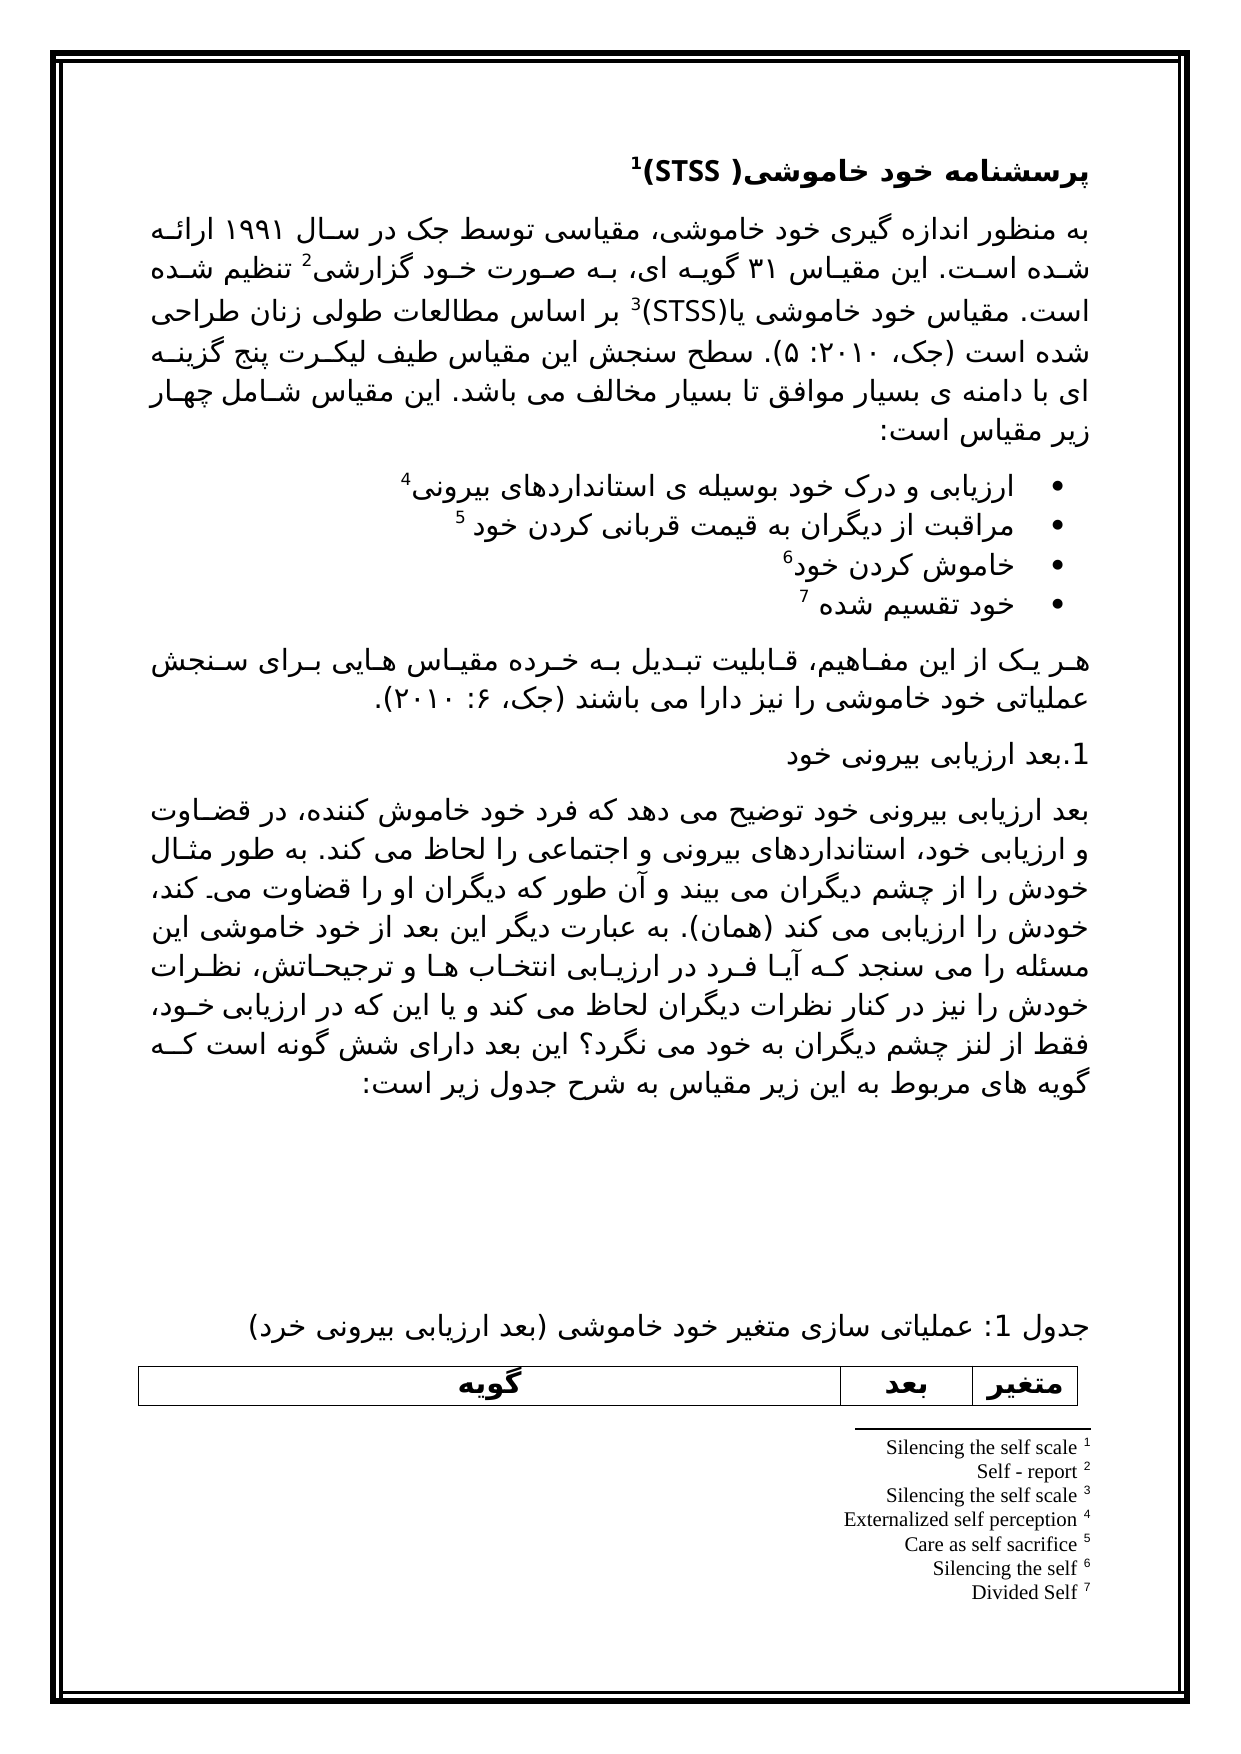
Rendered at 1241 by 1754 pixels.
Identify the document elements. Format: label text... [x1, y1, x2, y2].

text پرسشنامه خود خاموشی( STSS) [150, 150, 1090, 190]
text هر یک از این مفاهیم، قابلیت تبدیل به خرده مقیاس هایی برای سنجش عملیاتی خود خاموشی را نیز دارا می باشند (جک، ۶: ۲۰۱۰). [150, 643, 1090, 716]
list مراقبت از دیگران به قیمت قربانی کردن خود [150, 508, 1053, 543]
text جدول 1: عملیاتی سازی متغیر خود خاموشی (بعد ارزیابی بیرونی خرد) [150, 1309, 1090, 1344]
table_header متغیر [973, 1367, 1077, 1404]
text بعد ارزیابی بیرونی خود توضیح می دهد که فرد خود خاموش کننده، در قضاوت و ارزیابی خود، استانداردهای بیرونی و اجتماعی را لحاظ می کند. به طور مثال خودش را از چشم دیگران می بیند و آن طور که دیگران او را قضاوت می۔ کند، خودش را ارزیابی می کند (همان). به عبارت دیگر این بعد از خود خاموشی این مسئله را می سنجد که آیا فرد در ارزیابی انتخاب ها و ترجیحاتش، نظرات خودش را نیز در کنار نظرات دیگران لحاظ می کند و یا این که در ارزیابی خود، فقط از لنز چشم دیگران به خود می نگرد؟ این بعد دارای شش گونه است که گویه های مربوط به این زیر مقیاس به شرح جدول زیر است: [150, 793, 1090, 1101]
list خاموش کردن خود [150, 548, 1053, 582]
list ارزیابی و درک خود بوسیله ی استانداردهای بیرونی [150, 469, 1053, 503]
text به منظور اندازه گیری خود خاموشی، مقیاسی توسط جک در سال ۱۹۹۱ ارائه شده است. این مقیاس ۳۱ گویه ای، به صورت خود گزارشی تنظیم شده است. مقیاس خود خاموشی یا(STSS) بر اساس مطالعات طولی زنان طراحی شده است (جک، ۲۰۱۰: ۵). سطح سنجش این مقیاس طیف لیکرت پنج گزینه ای با دامنه ی بسیار موافق تا بسیار مخالف می باشد. این مقیاس شامل چهار زیر مقیاس است: [150, 212, 1090, 448]
text 1.بعد ارزیابی بیرونی خود [150, 737, 1090, 771]
table_header بعد [841, 1367, 972, 1404]
list خود تقسیم شده [150, 587, 1053, 621]
table_header گویه [139, 1367, 840, 1404]
